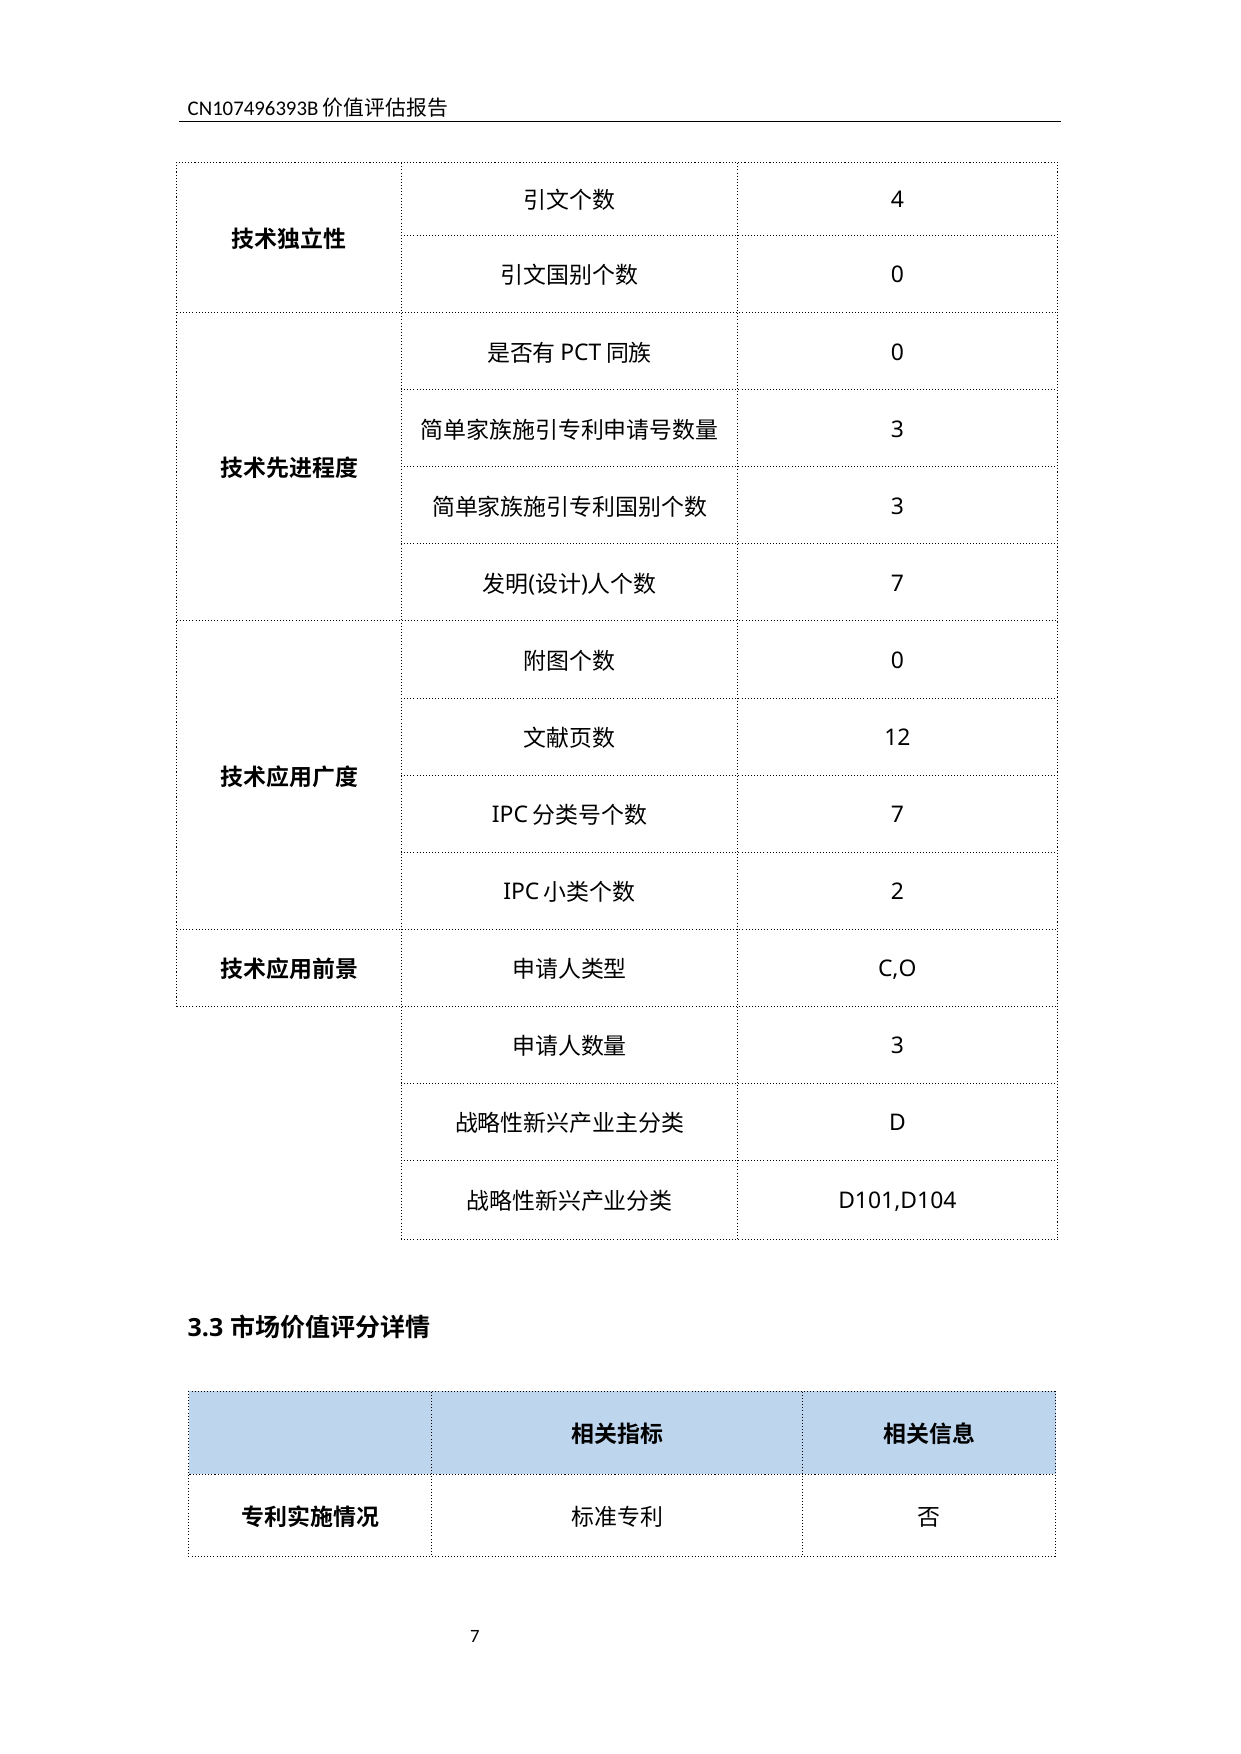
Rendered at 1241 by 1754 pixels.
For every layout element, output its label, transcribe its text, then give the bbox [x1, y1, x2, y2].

table_cell 技术应用前景 [176, 929, 401, 1006]
table_cell 2 [737, 852, 1057, 929]
table_header [189, 1391, 432, 1474]
table_cell 3 [737, 466, 1057, 543]
table_cell 附图个数 [401, 620, 737, 697]
table_cell D101,D104 [737, 1160, 1057, 1239]
table_cell 文献页数 [401, 698, 737, 774]
table_cell D [737, 1083, 1057, 1160]
table_cell 4 [737, 162, 1057, 235]
table_cell 3 [737, 389, 1057, 466]
table_cell 战略性新兴产业分类 [401, 1160, 737, 1239]
table_cell 申请人类型 [401, 929, 737, 1006]
table_cell 发明(设计)人个数 [401, 543, 737, 620]
table_cell 0 [737, 235, 1057, 312]
table_cell 技术应用广度 [176, 620, 401, 929]
table_cell 0 [737, 620, 1057, 697]
subtitle 市场价值评分详情 [187, 1293, 1053, 1358]
table_cell 7 [737, 775, 1057, 852]
table_cell 战略性新兴产业主分类 [401, 1083, 737, 1160]
table_cell 3 [737, 1006, 1057, 1083]
table_cell 简单家族施引专利申请号数量 [401, 389, 737, 466]
table_header 相关指标 [432, 1391, 803, 1474]
table_cell 否 [803, 1474, 1056, 1556]
table_cell 引文个数 [401, 162, 737, 235]
table_cell 0 [737, 312, 1057, 389]
table_cell 标准专利 [432, 1474, 803, 1556]
table_cell 技术独立性 [176, 162, 401, 312]
table_cell 技术先进程度 [176, 312, 401, 620]
table_cell 申请人数量 [401, 1006, 737, 1083]
table_cell IPC分类号个数 [401, 775, 737, 852]
table_cell IPC小类个数 [401, 852, 737, 929]
table_cell 简单家族施引专利国别个数 [401, 466, 737, 543]
table_cell 专利实施情况 [189, 1474, 432, 1556]
table_cell C,O [737, 929, 1057, 1006]
table_cell 引文国别个数 [401, 235, 737, 312]
table_cell 7 [737, 543, 1057, 620]
table_header 相关信息 [803, 1391, 1056, 1474]
table_cell 是否有PCT同族 [401, 312, 737, 389]
table_cell 12 [737, 698, 1057, 774]
